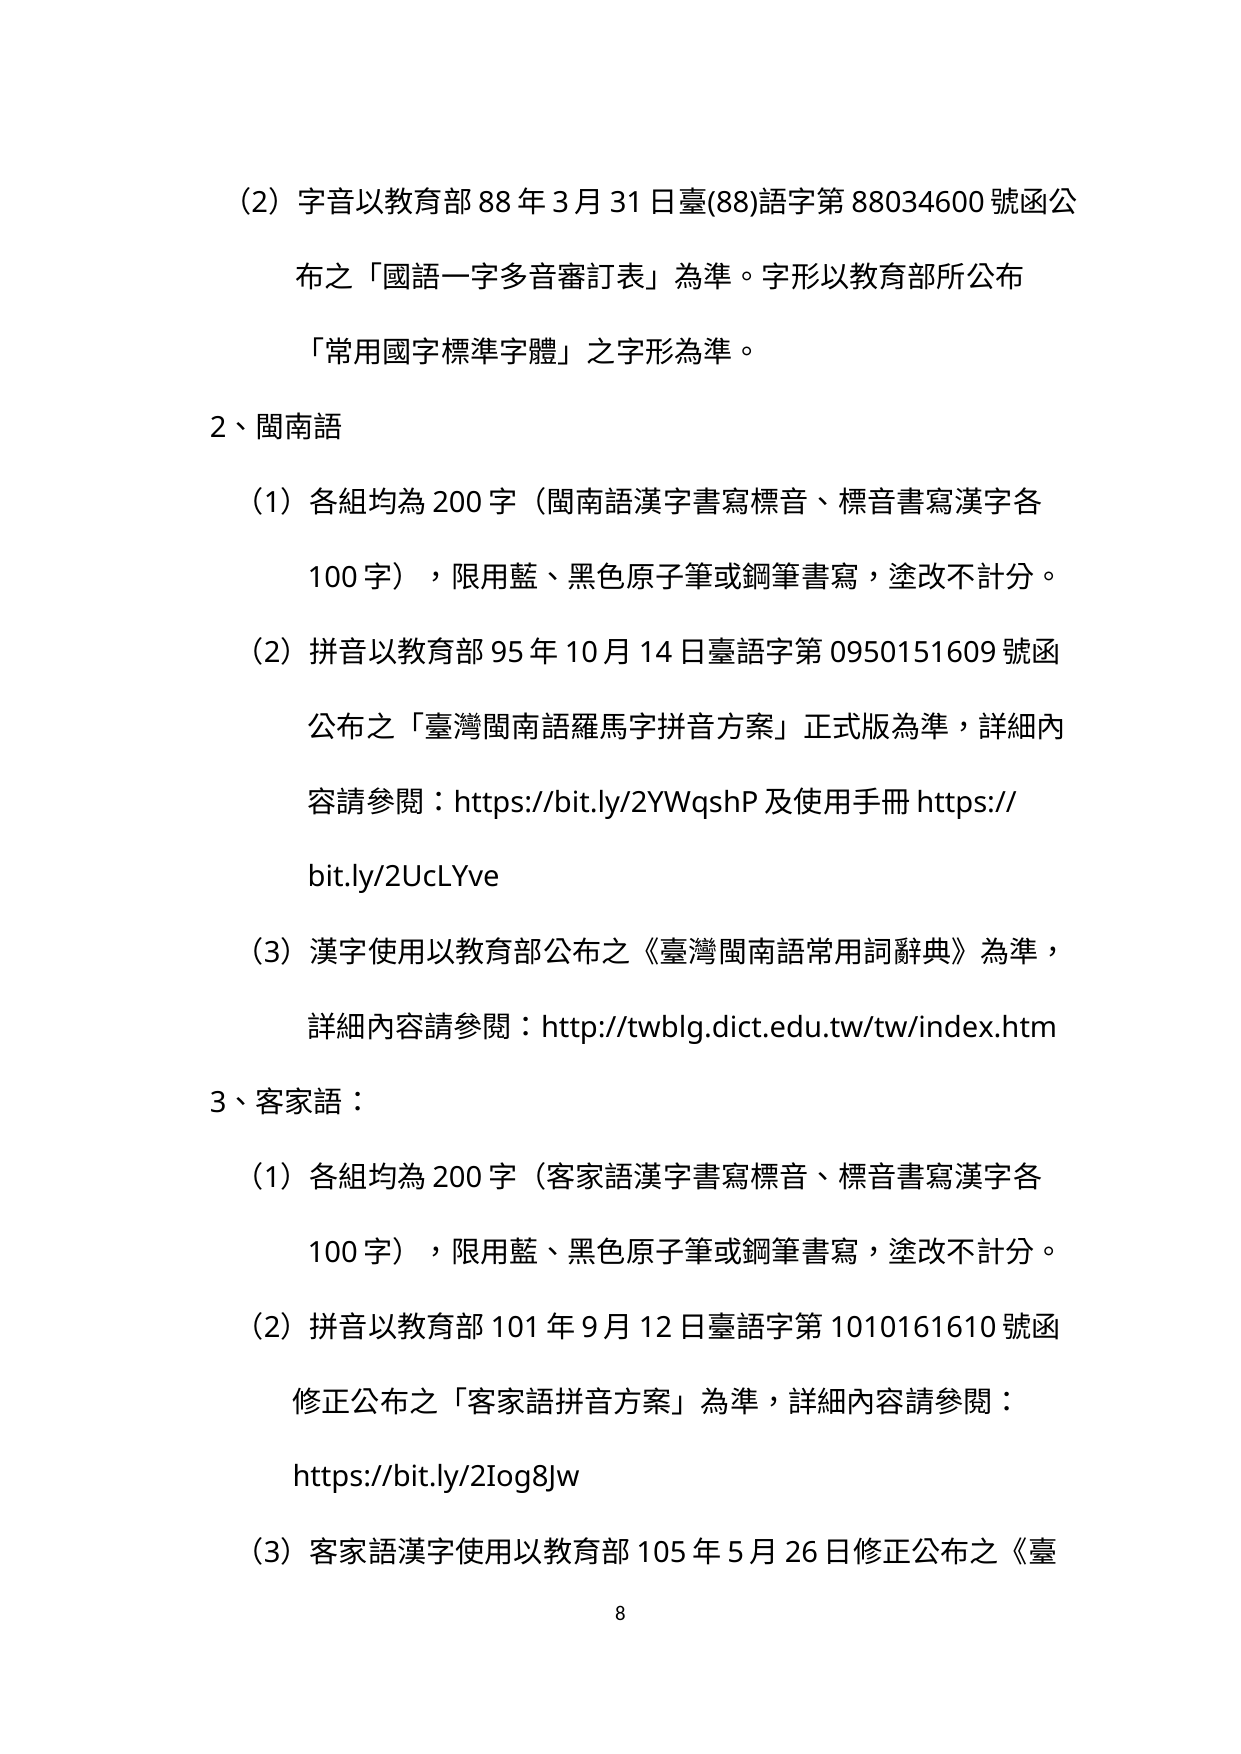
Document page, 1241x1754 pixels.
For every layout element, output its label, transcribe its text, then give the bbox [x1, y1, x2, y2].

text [234, 1512, 1081, 1587]
text （1）各組均為200字（閩南語漢字書寫標音、標音書寫漢字各100字），限用藍、黑色原子筆或鋼筆書寫，塗改不計分。 [234, 462, 1081, 612]
text （3）漢字使用以教育部公布之《臺灣閩南語常用詞辭典》為準，詳細內容請參閱：http://twblg.dict.edu.tw/tw/index.htm [234, 912, 1081, 1062]
text 3、客家語： [209, 1062, 1081, 1137]
text （2）拼音以教育部95年10月14日臺語字第0950151609號函公布之「臺灣閩南語羅馬字拼音方案」正式版為準，詳細內容請參閱：https://bit.ly/2YWqshP及使用手冊https://bit.ly/2UcLYve [234, 612, 1081, 912]
text （2）字音以教育部88年3月31日臺(88)語字第88034600號函公布之「國語一字多音審訂表」為準。字形以教育部所公布「常用國字標準字體」之字形為準。 [222, 162, 1081, 387]
text （2）拼音以教育部101年9月12日臺語字第1010161610號函修正公布之「客家語拼音方案」為準，詳細內容請參閱：https://bit.ly/2Iog8Jw [234, 1287, 1081, 1512]
text 2、閩南語 [209, 387, 1081, 462]
text （1）各組均為200字（客家語漢字書寫標音、標音書寫漢字各100字），限用藍、黑色原子筆或鋼筆書寫，塗改不計分。 [234, 1137, 1081, 1287]
